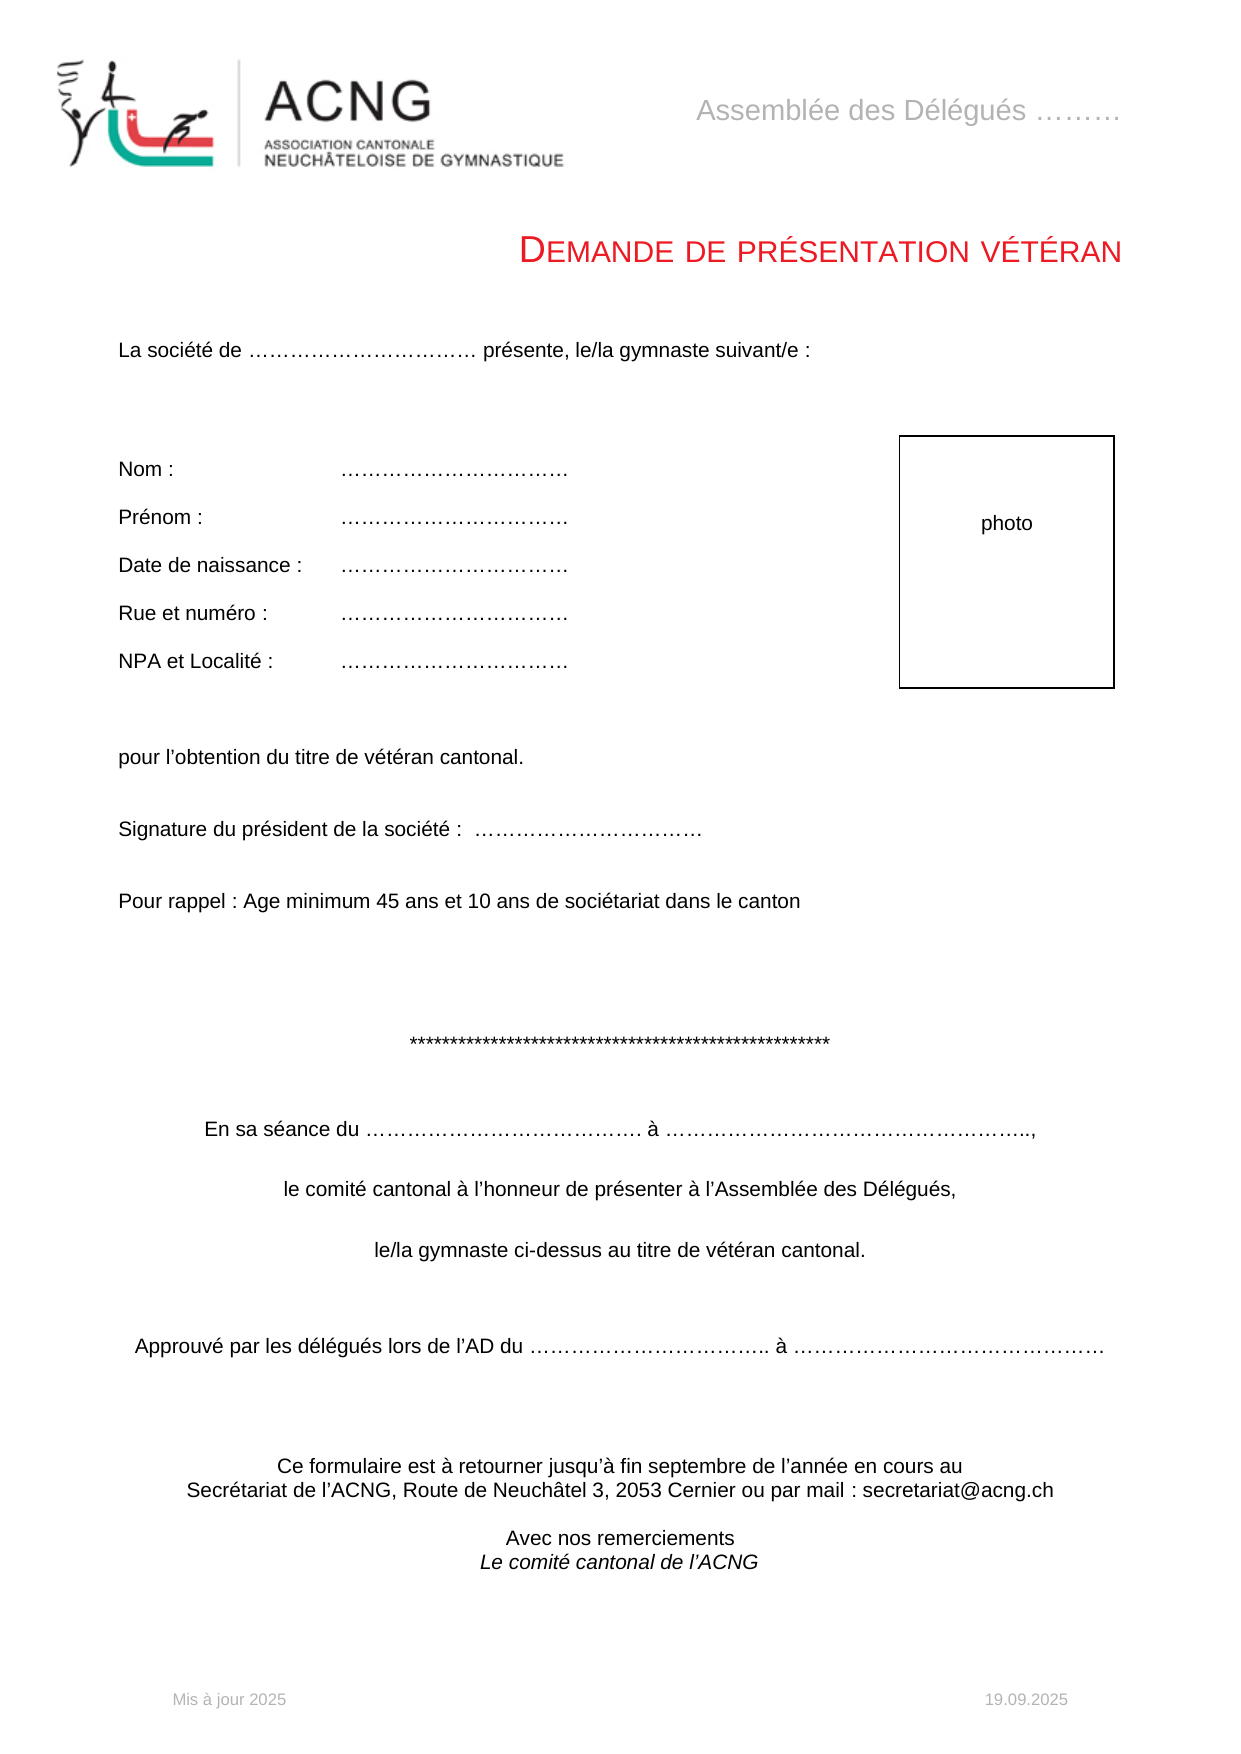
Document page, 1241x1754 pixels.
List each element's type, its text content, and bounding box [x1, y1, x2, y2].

text Rue et numéro : …………………………… [118, 601, 899, 625]
text Prénom : …………………………… [118, 505, 899, 529]
text **************************************************** [118, 1032, 1122, 1056]
text Le comité cantonal de l’ACNG [118, 1550, 1122, 1574]
text Approuvé par les délégués lors de l’AD du …………………………….. à ……………………………………… [118, 1334, 1122, 1358]
text Signature du président de la société : …………………………… [118, 817, 1122, 841]
text Secrétariat de l’ACNG, Route de Neuchâtel 3, 2053 Cernier ou par mail : secretariat@acng.ch [118, 1478, 1122, 1502]
text Pour rappel : Age minimum 45 ans et 10 ans de sociétariat dans le canton [118, 888, 1122, 912]
text Ce formulaire est à retourner jusqu’à fin septembre de l’année en cours au [118, 1454, 1122, 1478]
picture [56, 44, 576, 190]
text Demande de présentation vétéran [118, 227, 1122, 270]
text La société de …………………………… présente, le/la gymnaste suivant/e : [118, 337, 1122, 361]
text Avec nos remerciements [118, 1526, 1122, 1550]
text Date de naissance : …………………………… [118, 553, 899, 577]
text NPA et Localité : …………………………… [118, 649, 899, 673]
text le comité cantonal à l’honneur de présenter à l’Assemblée des Délégués, [118, 1177, 1122, 1201]
text pour l’obtention du titre de vétéran cantonal. [118, 745, 1122, 769]
text En sa séance du …………………………………. à …………………………………………….., [118, 1117, 1122, 1141]
text le/la gymnaste ci-dessus au titre de vétéran cantonal. [118, 1237, 1122, 1261]
text Assemblée des Délégués ……… [576, 93, 1122, 127]
text Nom : …………………………… [118, 457, 899, 481]
